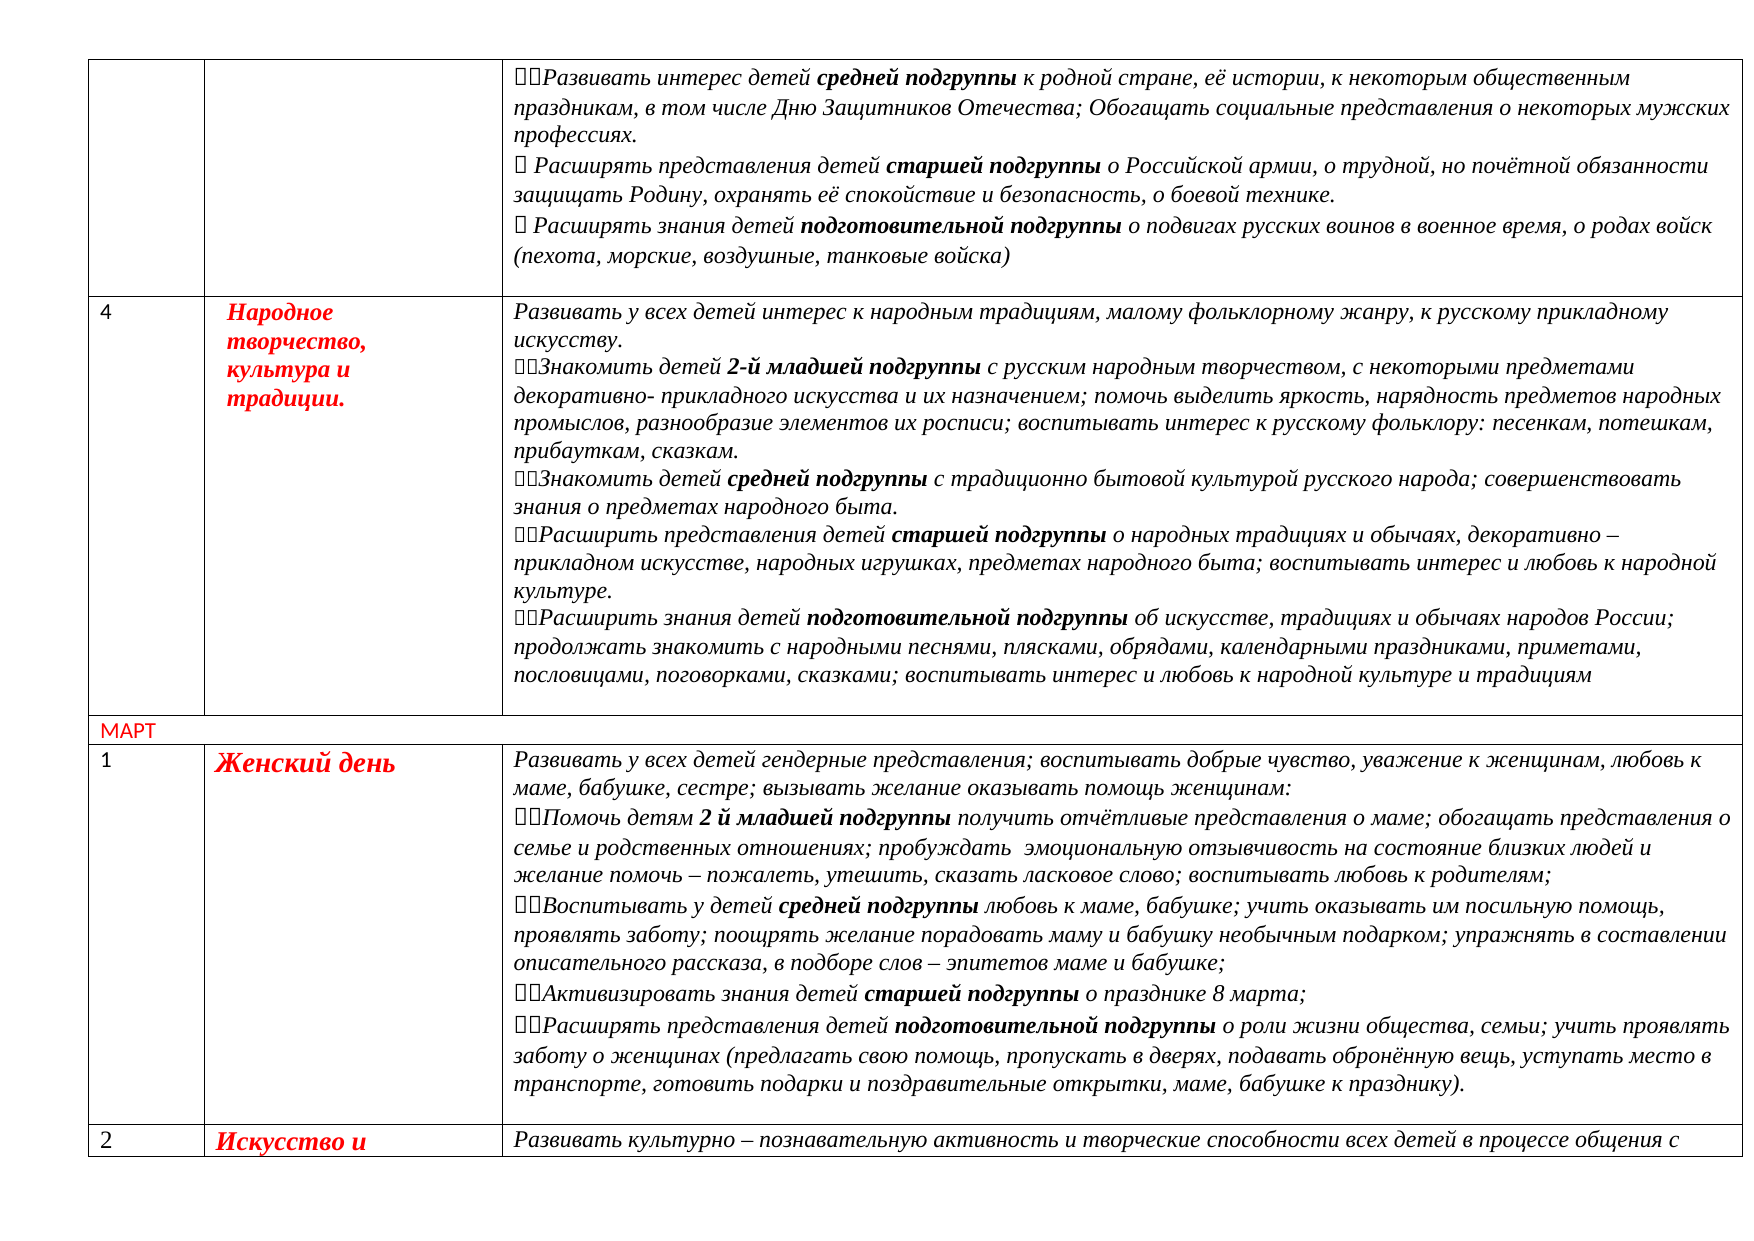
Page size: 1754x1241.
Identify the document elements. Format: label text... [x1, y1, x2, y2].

table_cell Развивать у всех детей интерес к народным традициям, малому фольклорному жанру, к русскому прикладному искусству. Знакомить детей 2-й младшей подгруппы с русским народным творчеством, с некоторыми предметами декоративно- прикладного искусства и их назначением; помочь выделить яркость, нарядность предметов народных промыслов, разнообразие элементов их росписи; воспитывать интерес к русскому фольклору: песенкам, потешкам, прибауткам, сказкам. Знакомить детей средней подгруппы с традиционно бытовой культурой русского народа; совершенствовать знания о предметах народного быта. Расширить представления детей старшей подгруппы о народных традициях и обычаях, декоративно – прикладном искусстве, народных игрушках, предметах народного быта; воспитывать интерес и любовь к народной культуре. Расширить знания детей подготовительной подгруппы об искусстве, традициях и обычаях народов России; продолжать знакомить с народными песнями, плясками, обрядами, календарными праздниками, приметами, пословицами, поговорками, сказками; воспитывать интерес и любовь к народной культуре и традициям [503, 297, 1742, 715]
table_cell МАРТ [89, 716, 1742, 744]
table_cell [205, 60, 502, 296]
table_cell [503, 60, 1742, 296]
table_cell 1 [89, 745, 204, 1124]
table_cell 3 [89, 60, 204, 296]
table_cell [503, 1125, 1742, 1156]
table_cell [205, 297, 502, 715]
table_cell Женский день [205, 745, 502, 1124]
table_cell Развивать у всех детей гендерные представления; воспитывать добрые чувство, уважение к женщинам, любовь к маме, бабушке, сестре; вызывать желание оказывать помощь женщинам: Помочь детям 2 й младшей подгруппы получить отчётливые представления о маме; обогащать представления о семье и родственных отношениях; пробуждать эмоциональную отзывчивость на состояние близких людей и желание помочь – пожалеть, утешить, сказать ласковое слово; воспитывать любовь к родителям; Воспитывать у детей средней подгруппы любовь к маме, бабушке; учить оказывать им посильную помощь, проявлять заботу; поощрять желание порадовать маму и бабушку необычным подарком; упражнять в составлении описательного рассказа, в подборе слов – эпитетов маме и бабушке; Активизировать знания детей старшей подгруппы о празднике 8 марта; Расширять представления детей подготовительной подгруппы о роли жизни общества, семьи; учить проявлять заботу о женщинах (предлагать свою помощь, пропускать в дверях, подавать обронённую вещь, уступать место в транспорте, готовить подарки и поздравительные открытки, маме, бабушке к празднику). [503, 745, 1742, 1124]
table_cell 2 [89, 1125, 204, 1156]
table_cell 4 [89, 297, 204, 715]
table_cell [205, 1125, 502, 1156]
